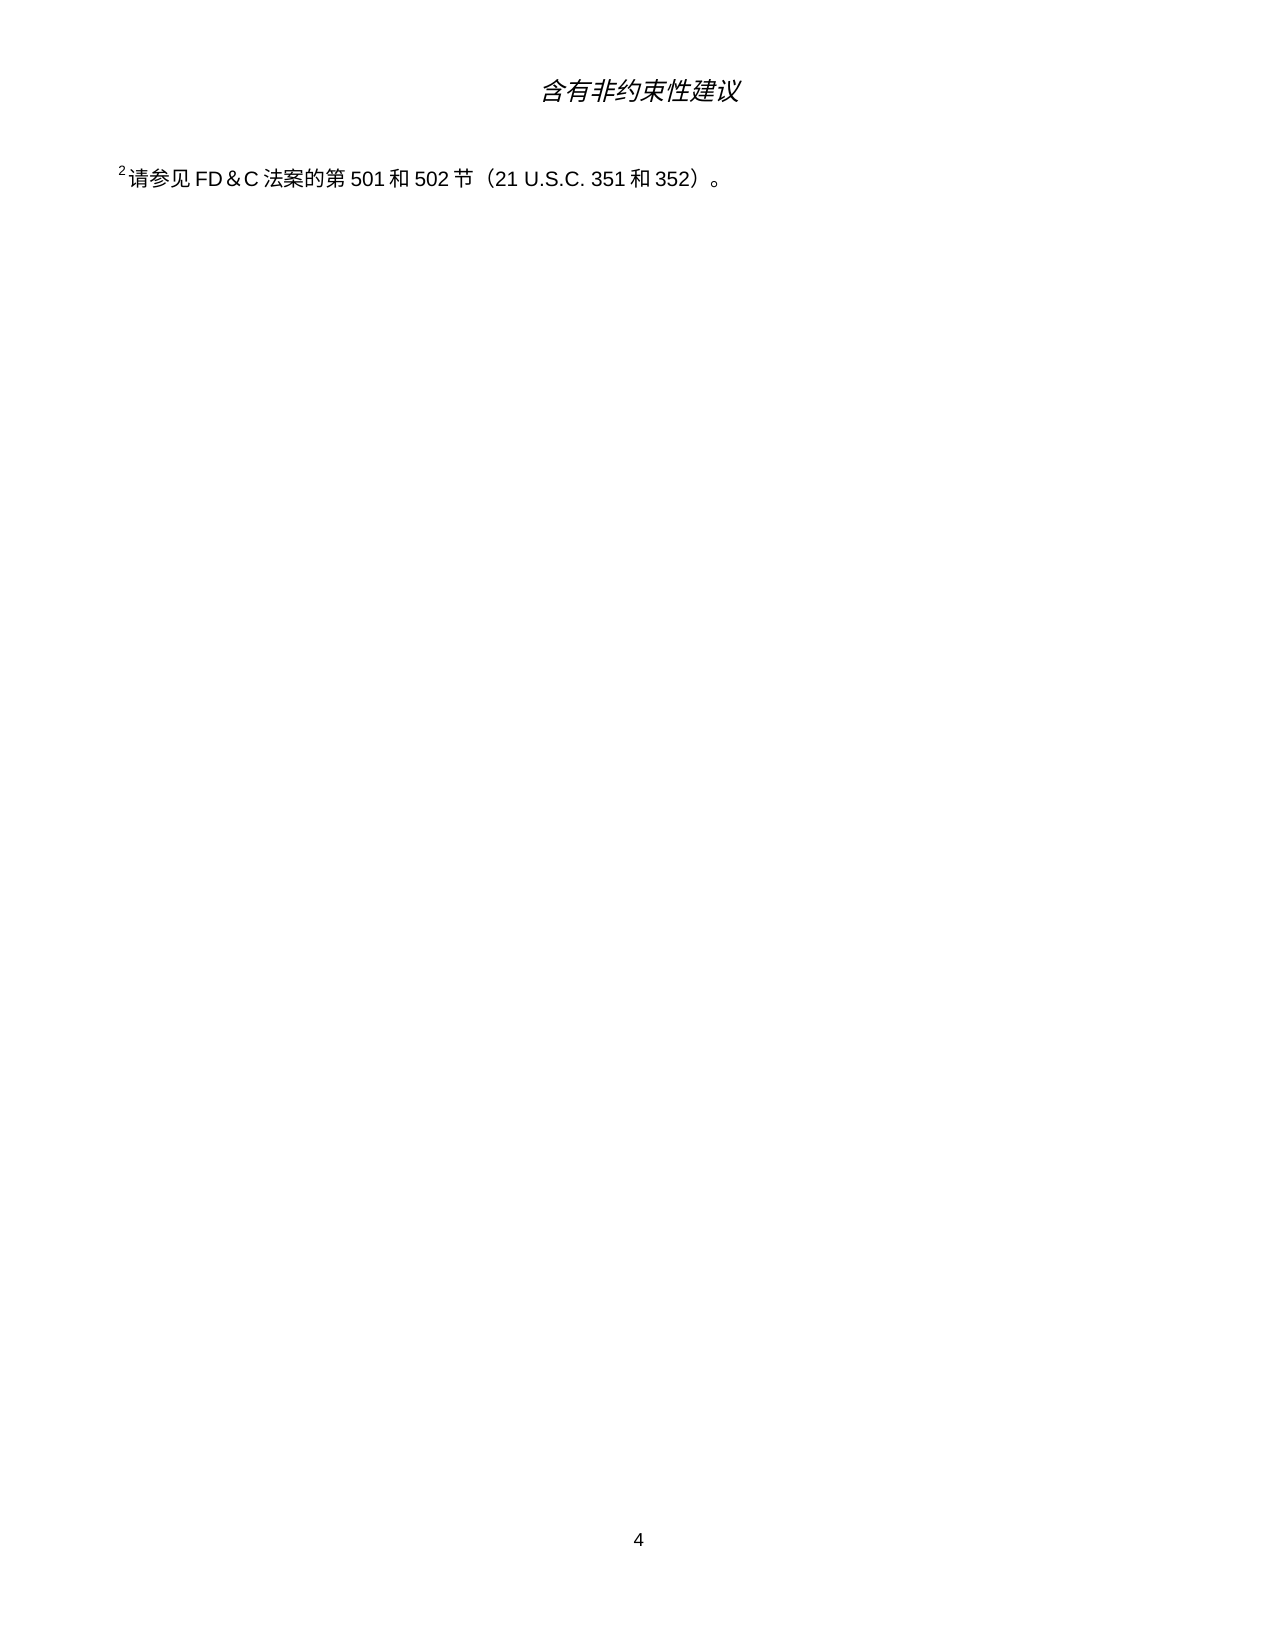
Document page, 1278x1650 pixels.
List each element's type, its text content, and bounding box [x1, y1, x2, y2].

text 2请参见FD＆C法案的第501和502节（21 U.S.C. 351和352）。 [118, 162, 1159, 192]
